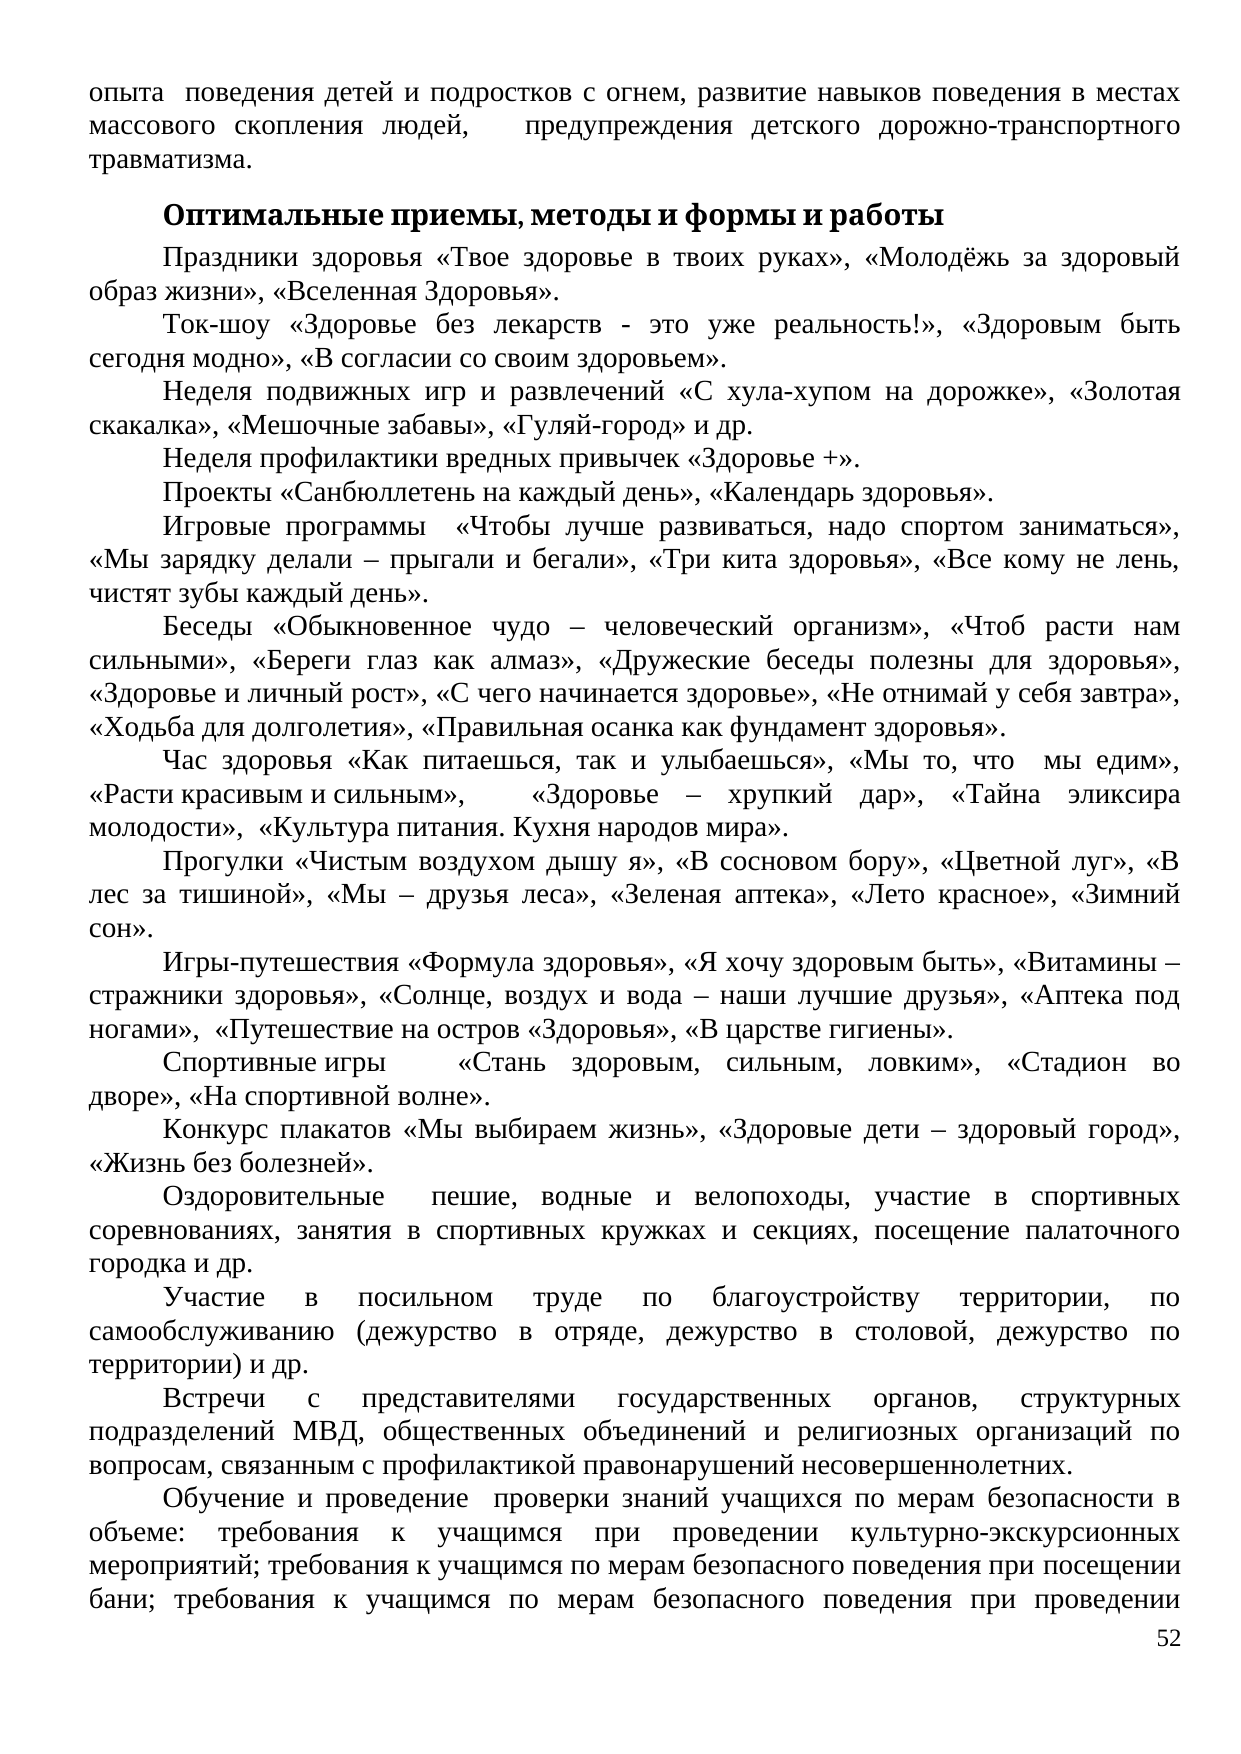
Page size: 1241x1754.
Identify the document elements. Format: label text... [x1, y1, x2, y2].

text Праздники здоровья «Твое здоровье в твоих руках», «Молодёжь за здоровый образ жизни», «Вселенная Здоровья». [89, 239, 1181, 306]
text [89, 74, 1181, 174]
text Ток-шоу «Здоровье без лекарств - это уже реальность!», «Здоровым быть сегодня модно», «В согласии со своим здоровьем». [89, 306, 1181, 373]
text Неделя профилактики вредных привычек «Здоровье +». [89, 441, 1181, 474]
text Конкурс плакатов «Мы выбираем жизнь», «Здоровые дети – здоровый город», «Жизнь без болезней». [89, 1111, 1181, 1178]
text Прогулки «Чистым воздухом дышу я», «В сосновом бору», «Цветной луг», «В лес за тишиной», «Мы – друзья леса», «Зеленая аптека», «Лето красное», «Зимний сон». [89, 843, 1181, 944]
text Оздоровительные пешие, водные и велопоходы, участие в спортивных соревнованиях, занятия в спортивных кружках и секциях, посещение палаточного городка и др. [89, 1178, 1181, 1279]
text Игровые программы «Чтобы лучше развиваться, надо спортом заниматься», «Мы зарядку делали – прыгали и бегали», «Три кита здоровья», «Все кому не лень, чистят зубы каждый день». [89, 508, 1181, 608]
text Участие в посильном труде по благоустройству территории, по самообслуживанию (дежурство в отряде, дежурство в столовой, дежурство по территории) и др. [89, 1279, 1181, 1380]
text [89, 1480, 1181, 1614]
subtitle Оптимальные приемы, методы и формы и работы [89, 199, 1181, 233]
text Спортивные игры «Стань здоровым, сильным, ловким», «Стадион во дворе», «На спортивной волне». [89, 1044, 1181, 1111]
text Встречи с представителями государственных органов, структурных подразделений МВД, общественных объединений и религиозных организаций по вопросам, связанным с профилактикой правонарушений несовершеннолетних. [89, 1380, 1181, 1480]
text Игры-путешествия «Формула здоровья», «Я хочу здоровым быть», «Витамины – стражники здоровья», «Солнце, воздух и вода – наши лучшие друзья», «Аптека под ногами», «Путешествие на остров «Здоровья», «В царстве гигиены». [89, 944, 1181, 1044]
text Час здоровья «Как питаешься, так и улыбаешься», «Мы то, что мы едим», «Расти красивым и сильным», «Здоровье – хрупкий дар», «Тайна эликсира молодости», «Культура питания. Кухня народов мира». [89, 742, 1181, 843]
text Беседы «Обыкновенное чудо – человеческий организм», «Чтоб расти нам сильными», «Береги глаз как алмаз», «Дружеские беседы полезны для здоровья», «Здоровье и личный рост», «С чего начинается здоровье», «Не отнимай у себя завтра», «Ходьба для долголетия», «Правильная осанка как фундамент здоровья». [89, 608, 1181, 742]
text Проекты «Санбюллетень на каждый день», «Календарь здоровья». [89, 474, 1181, 508]
text Неделя подвижных игр и развлечений «С хула-хупом на дорожке», «Золотая скакалка», «Мешочные забавы», «Гуляй-город» и др. [89, 373, 1181, 441]
